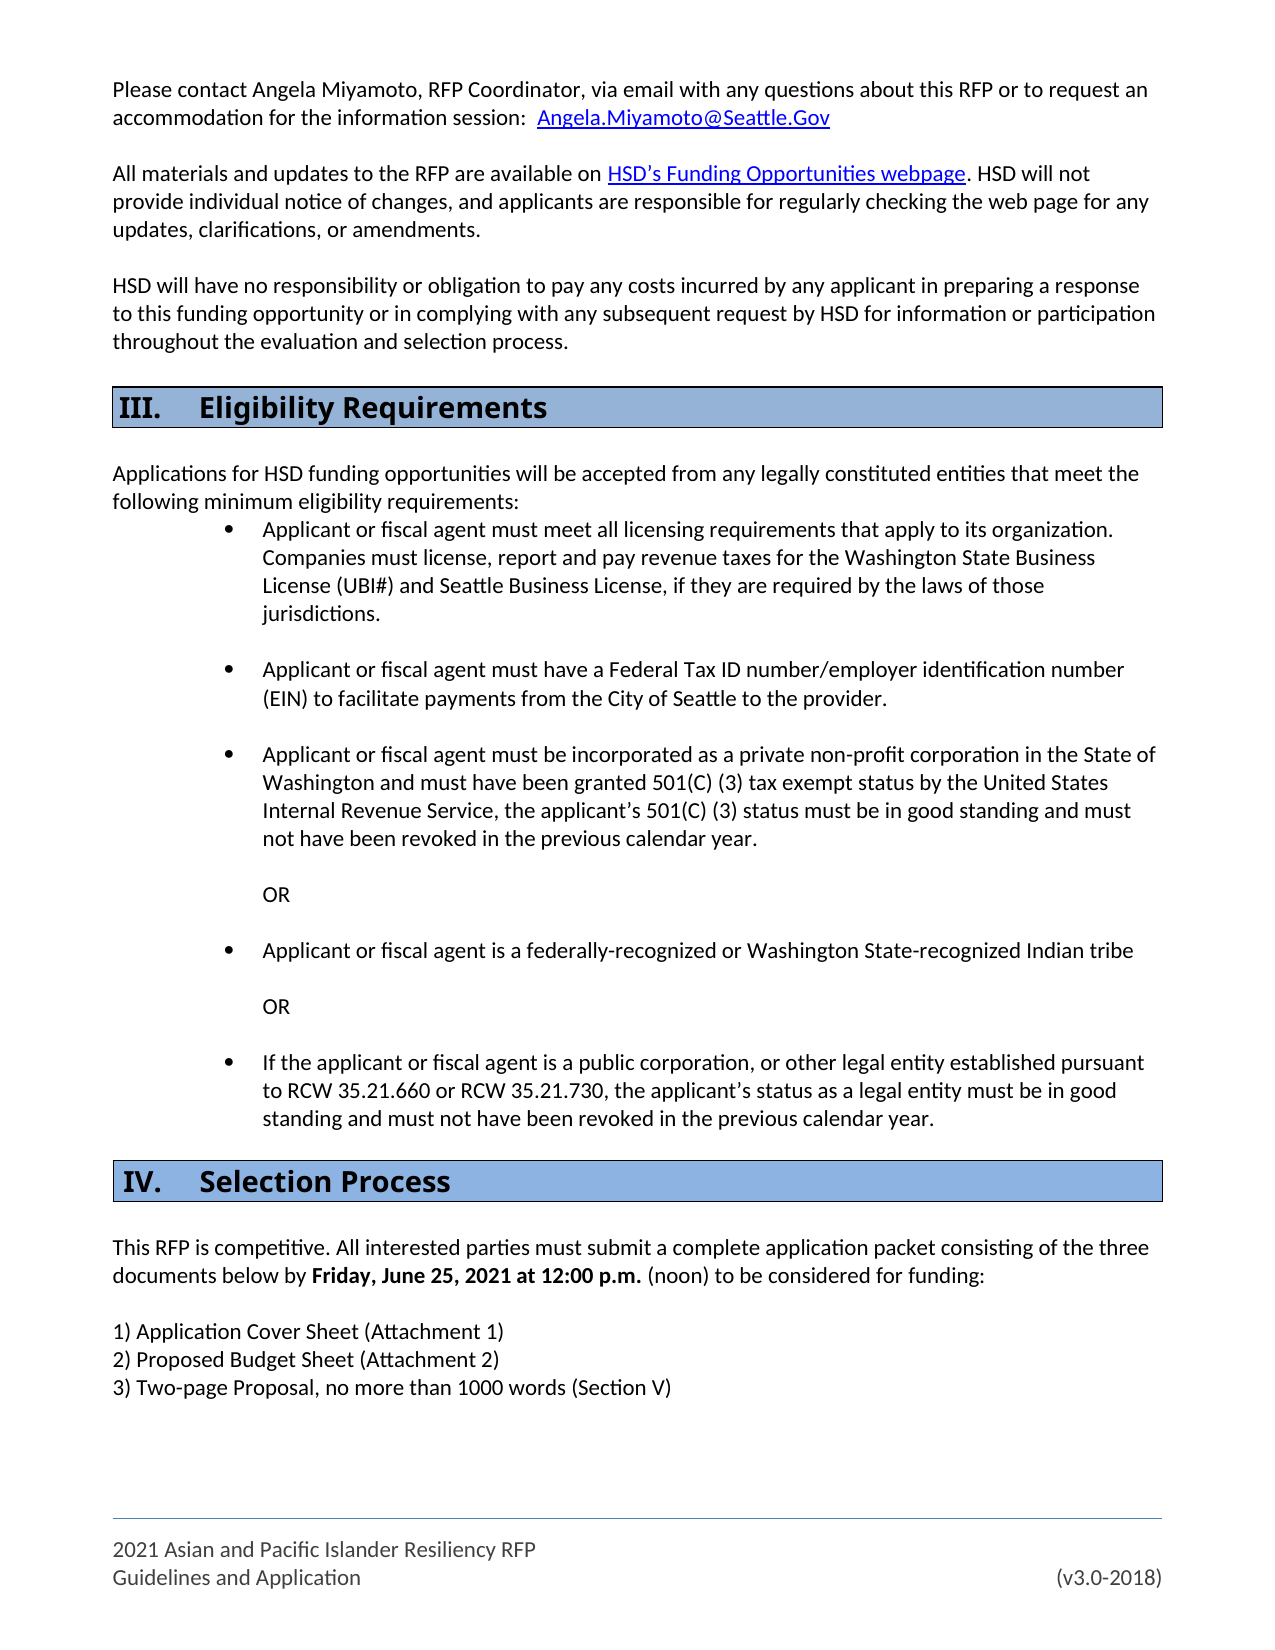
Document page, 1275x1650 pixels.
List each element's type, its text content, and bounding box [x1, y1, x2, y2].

list If the applicant or fiscal agent is a public corporation, or other legal entity established pursuant to RCW 35.21.660 or RCW 35.21.730, the applicant’s status as a legal entity must be in good standing and must not have been revoked in the previous calendar year. [225, 1048, 1162, 1132]
list Applicant or fiscal agent must have a Federal Tax ID number/employer identification number (EIN) to facilitate payments from the City of Seattle to the provider. [225, 656, 1162, 712]
list OR [262, 880, 1162, 908]
list Applicant or fiscal agent must be incorporated as a private non-profit corporation in the State of Washington and must have been granted 501(C) (3) tax exempt status by the United States Internal Revenue Service, the applicant’s 501(C) (3) status must be in good standing and must not have been revoked in the previous calendar year. [225, 740, 1162, 852]
table_header Eligibility Requirements [113, 388, 1162, 427]
text 1) Application Cover Sheet (Attachment 1) [112, 1317, 1162, 1345]
text All materials and updates to the RFP are available on HSD’s Funding Opportunities webpage. HSD will not provide individual notice of changes, and applicants are responsible for regularly checking the web page for any updates, clarifications, or amendments. [112, 159, 1162, 243]
text 2) Proposed Budget Sheet (Attachment 2) [112, 1345, 1162, 1373]
list OR [262, 992, 1162, 1020]
table_header Selection Process [114, 1161, 1162, 1201]
text HSD will have no responsibility or obligation to pay any costs incurred by any applicant in preparing a response to this funding opportunity or in complying with any subsequent request by HSD for information or participation throughout the evaluation and selection process. [112, 271, 1162, 355]
text This RFP is competitive. All interested parties must submit a complete application packet consisting of the three documents below by Friday, June 25, 2021 at 12:00 p.m. (noon) to be considered for funding: [112, 1233, 1162, 1289]
list Applicant or fiscal agent must meet all licensing requirements that apply to its organization. Companies must license, report and pay revenue taxes for the Washington State Business License (UBI#) and Seattle Business License, if they are required by the laws of those jurisdictions. [225, 516, 1162, 628]
text Please contact Angela Miyamoto, RFP Coordinator, via email with any questions about this RFP or to request an accommodation for the information session: Angela.Miyamoto@Seattle.Gov [112, 75, 1162, 131]
list Applicant or fiscal agent is a federally-recognized or Washington State-recognized Indian tribe [225, 936, 1162, 964]
text 3) Two-page Proposal, no more than 1000 words (Section V) [112, 1373, 1162, 1401]
text Applications for HSD funding opportunities will be accepted from any legally constituted entities that meet the following minimum eligibility requirements: [112, 459, 1162, 516]
